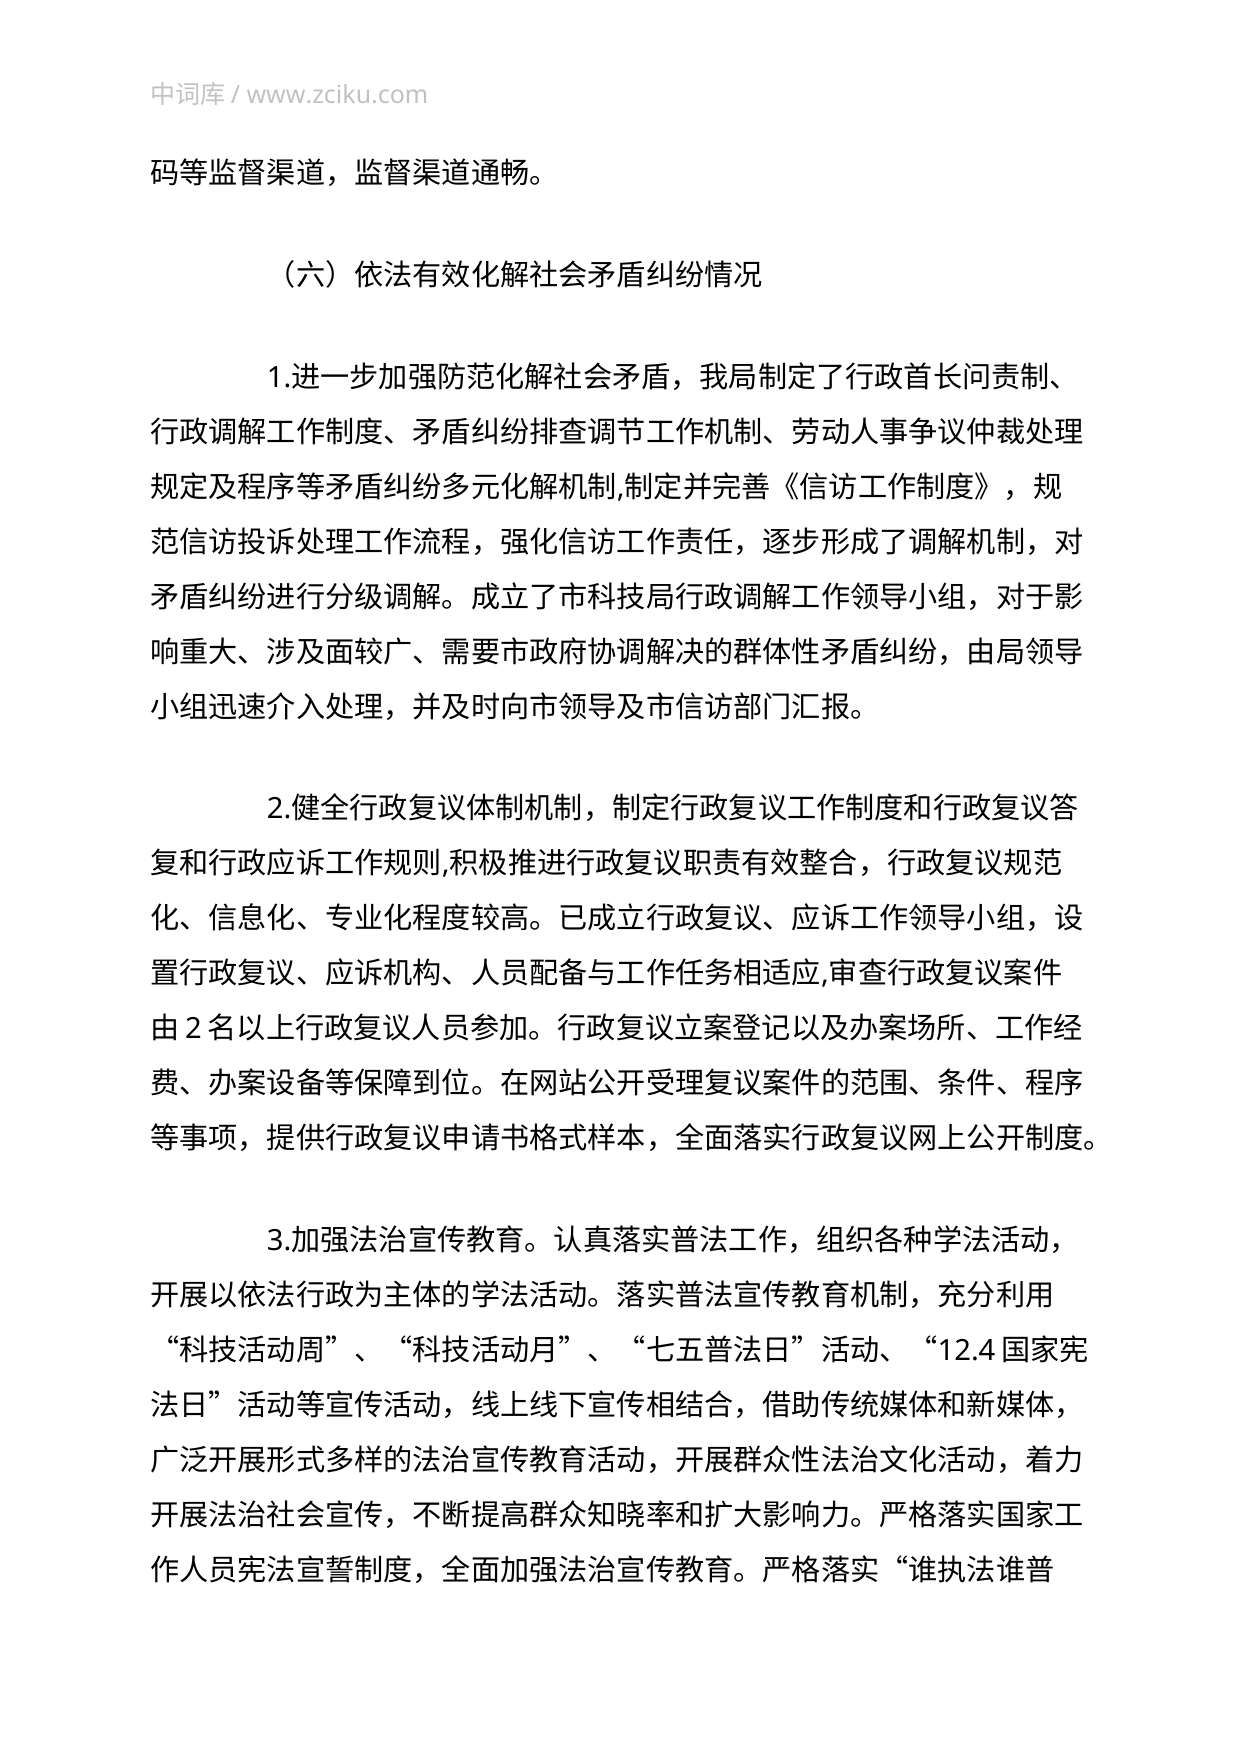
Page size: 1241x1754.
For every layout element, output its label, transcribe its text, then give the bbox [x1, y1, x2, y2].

text 1.进一步加强防范化解社会矛盾，我局制定了行政首长问责制、行政调解工作制度、矛盾纠纷排查调节工作机制、劳动人事争议仲裁处理规定及程序等矛盾纠纷多元化解机制,制定并完善《信访工作制度》，规范信访投诉处理工作流程，强化信访工作责任，逐步形成了调解机制，对矛盾纠纷进行分级调解。成立了市科技局行政调解工作领导小组，对于影响重大、涉及面较广、需要市政府协调解决的群体性矛盾纠纷，由局领导小组迅速介入处理，并及时向市领导及市信访部门汇报。 [150, 353, 1090, 725]
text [150, 150, 1090, 192]
text 2.健全行政复议体制机制，制定行政复议工作制度和行政复议答复和行政应诉工作规则,积极推进行政复议职责有效整合，行政复议规范化、信息化、专业化程度较高。已成立行政复议、应诉工作领导小组，设置行政复议、应诉机构、人员配备与工作任务相适应,审查行政复议案件由2名以上行政复议人员参加。行政复议立案登记以及办案场所、工作经费、办案设备等保障到位。在网站公开受理复议案件的范围、条件、程序等事项，提供行政复议申请书格式样本，全面落实行政复议网上公开制度。 [150, 785, 1090, 1157]
text （六）依法有效化解社会矛盾纠纷情况 [150, 252, 1090, 294]
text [150, 1216, 1090, 1588]
